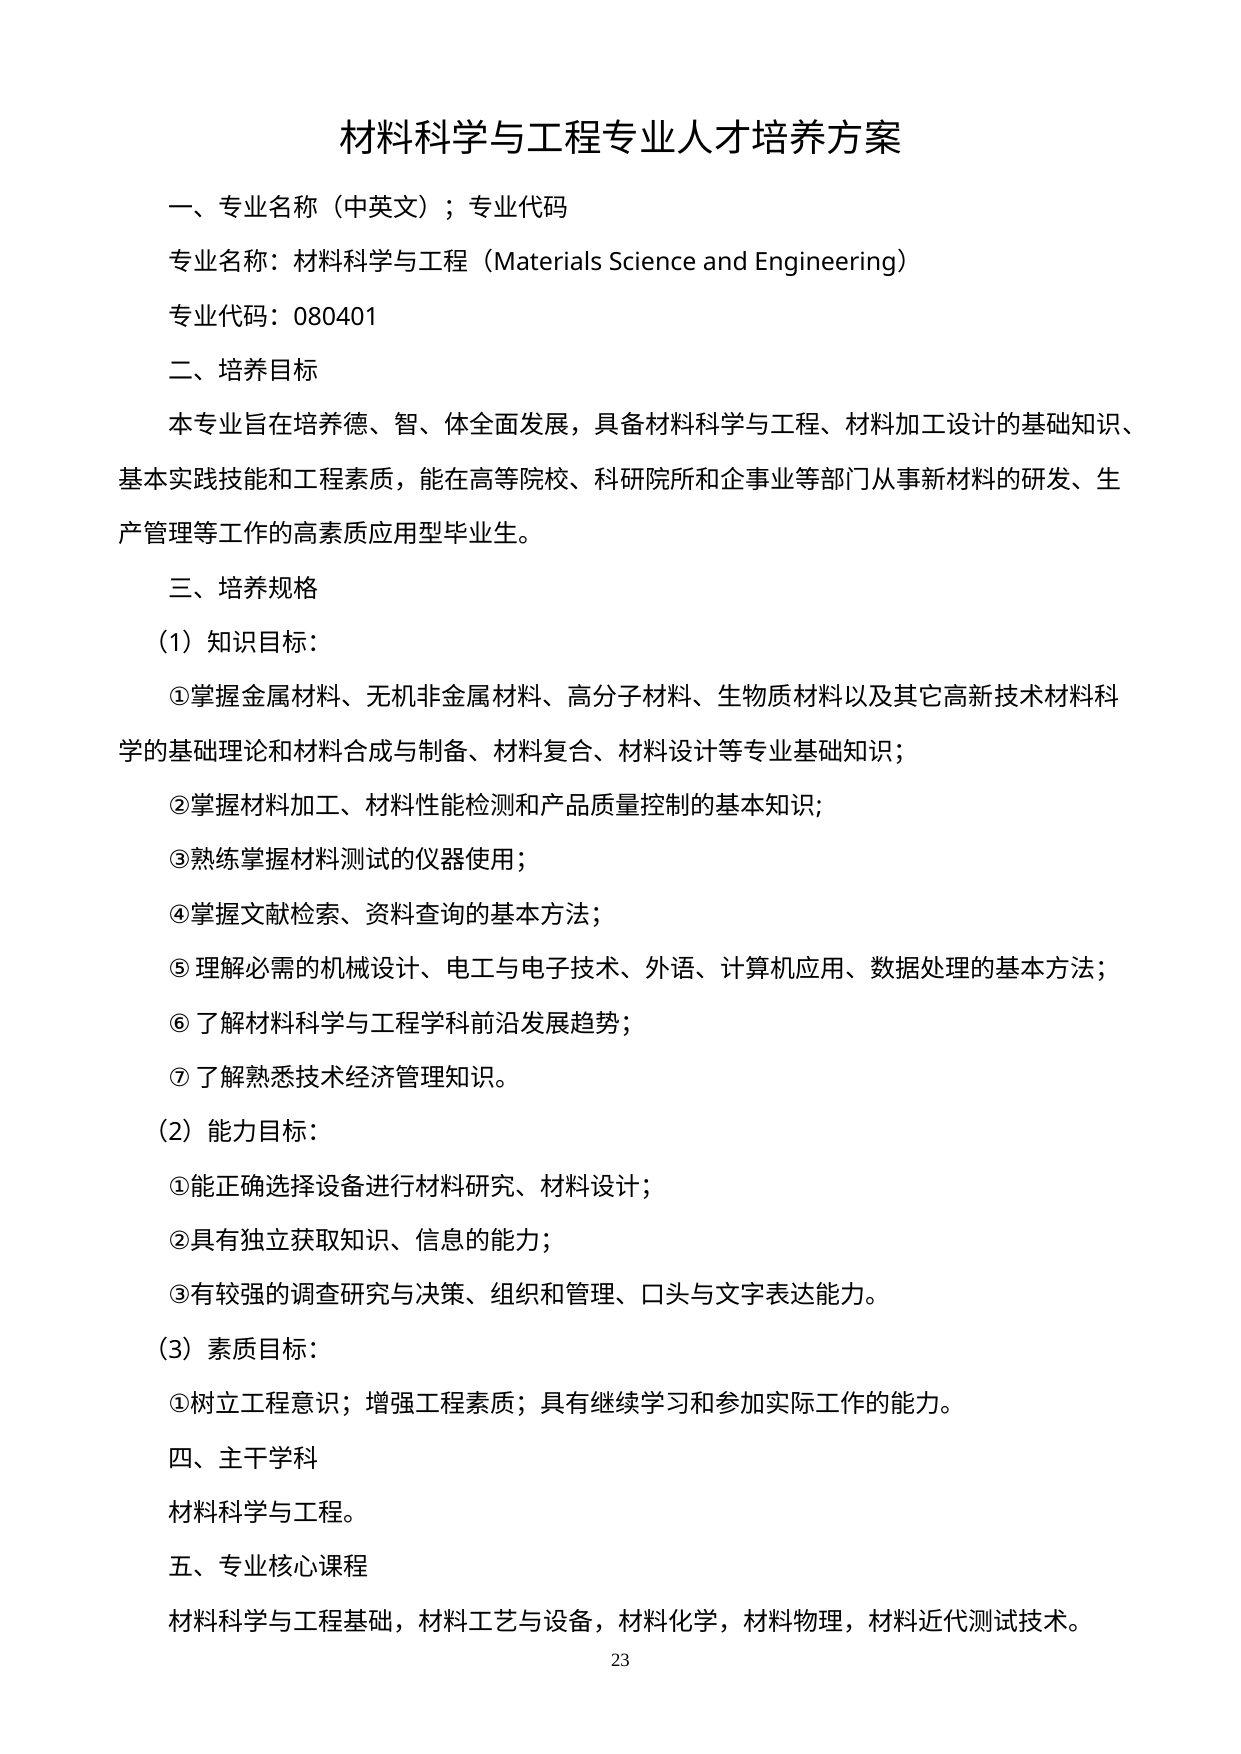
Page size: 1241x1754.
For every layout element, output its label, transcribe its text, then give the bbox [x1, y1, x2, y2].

text 五、专业核心课程 [118, 1547, 1122, 1583]
text 一、专业名称（中英文）；专业代码 [118, 187, 1122, 224]
text 本专业旨在培养德、智、体全面发展，具备材料科学与工程、材料加工设计的基础知识、基本实践技能和工程素质，能在高等院校、科研院所和企事业等部门从事新材料的研发、生产管理等工作的高素质应用型毕业生。 [118, 405, 1122, 550]
text ⑥了解材料科学与工程学科前沿发展趋势； [118, 1003, 1122, 1039]
text 四、主干学科 [118, 1438, 1122, 1474]
text （3）素质目标： [118, 1329, 1122, 1366]
text ⑦了解熟悉技术经济管理知识。 [118, 1057, 1122, 1094]
text ①掌握金属材料、无机非金属材料、高分子材料、生物质材料以及其它高新技术材料科学的基础理论和材料合成与制备、材料复合、材料设计等专业基础知识； [118, 677, 1122, 767]
text ③熟练掌握材料测试的仪器使用； [118, 840, 1122, 876]
text （2）能力目标： [118, 1112, 1122, 1148]
text ②具有独立获取知识、信息的能力； [118, 1221, 1122, 1257]
text 材料科学与工程基础，材料工艺与设备，材料化学，材料物理，材料近代测试技术。 [118, 1601, 1122, 1637]
text ④掌握文献检索、资料查询的基本方法； [118, 894, 1122, 931]
text 材料科学与工程。 [118, 1492, 1122, 1529]
text 专业代码：080401 [118, 296, 1122, 332]
text 二、培养目标 [118, 351, 1122, 387]
text 三、培养规格 [118, 568, 1122, 604]
text ②掌握材料加工、材料性能检测和产品质量控制的基本知识; [118, 786, 1122, 822]
text ⑤理解必需的机械设计、电工与电子技术、外语、计算机应用、数据处理的基本方法； [118, 949, 1122, 985]
text ①能正确选择设备进行材料研究、材料设计； [118, 1166, 1122, 1202]
text 专业名称：材料科学与工程（Materials Science and Engineering） [118, 242, 1122, 278]
text ①树立工程意识；增强工程素质；具有继续学习和参加实际工作的能力。 [118, 1384, 1122, 1420]
subtitle 材料科学与工程专业人才培养方案 [118, 110, 1122, 162]
text ③有较强的调查研究与决策、组织和管理、口头与文字表达能力。 [118, 1275, 1122, 1311]
text （1）知识目标： [118, 622, 1122, 659]
